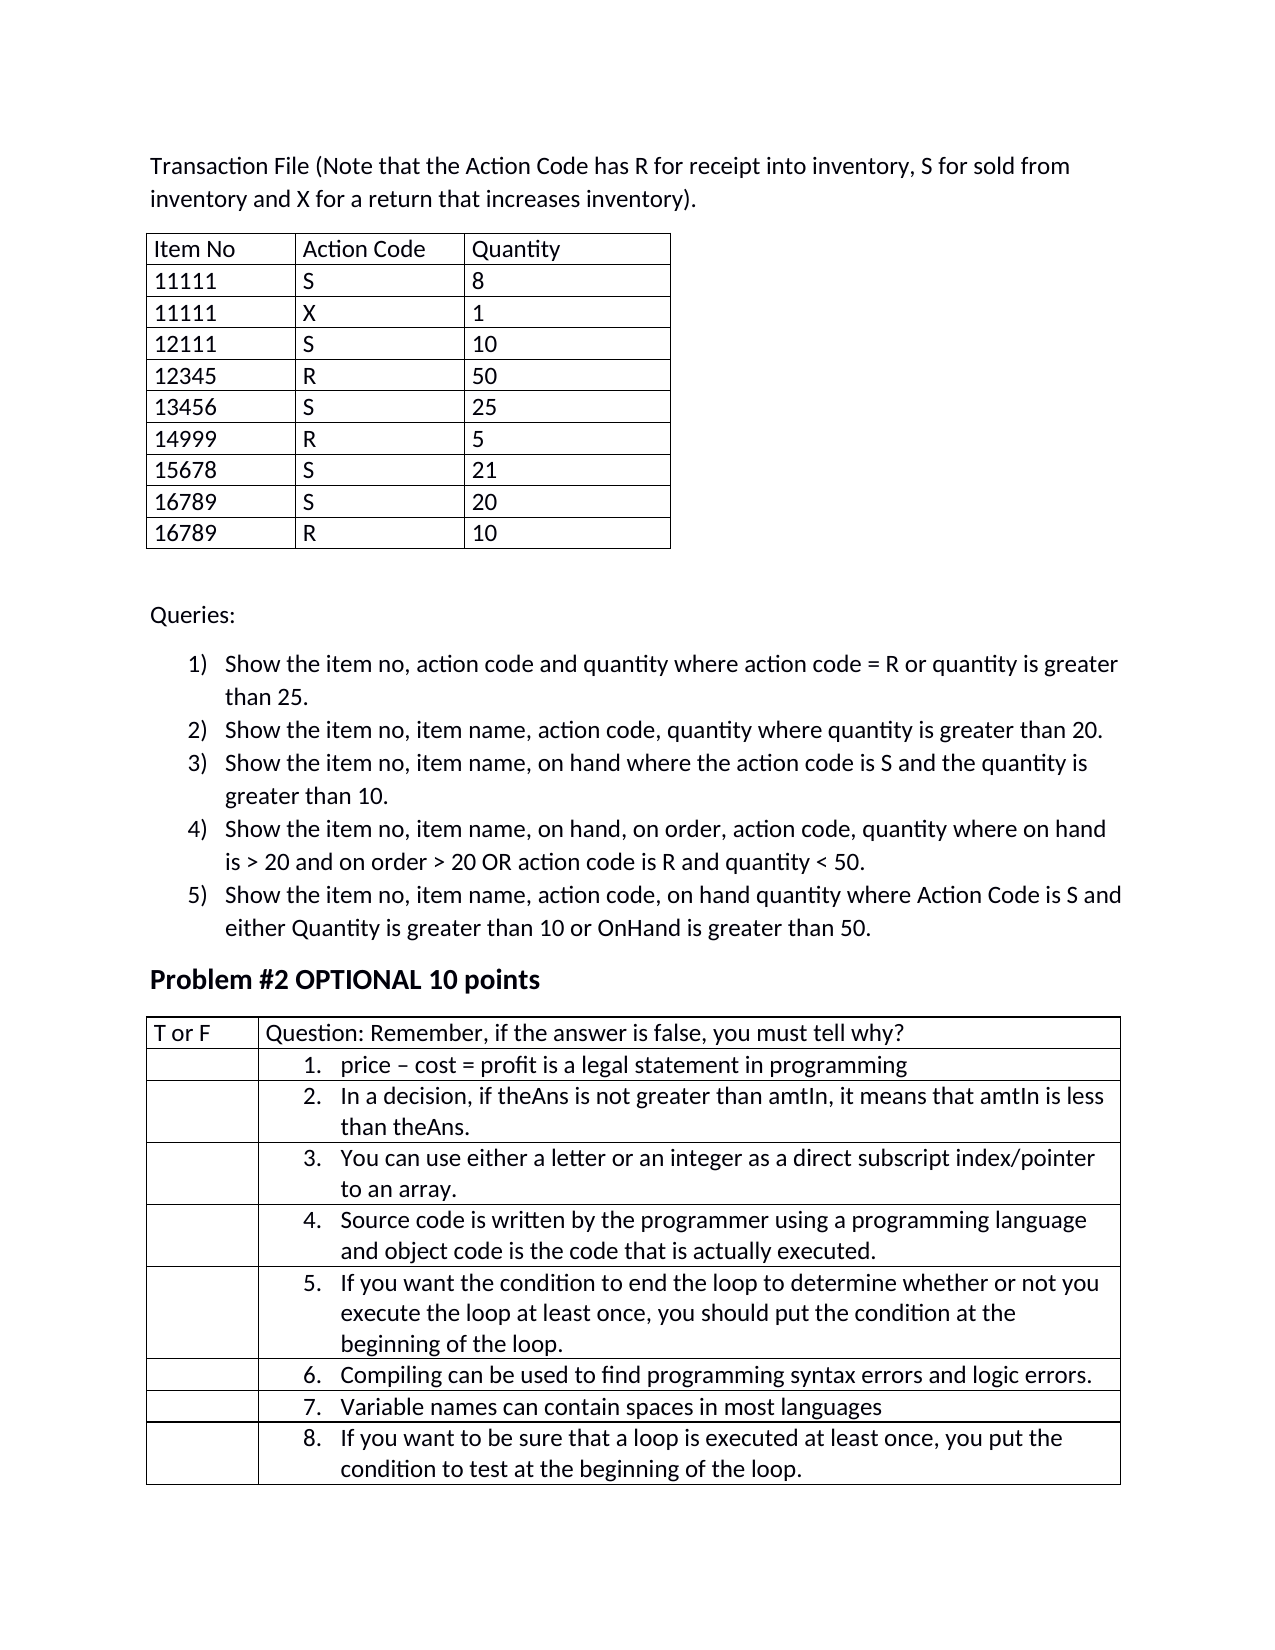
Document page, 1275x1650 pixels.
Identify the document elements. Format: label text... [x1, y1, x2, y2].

table_cell S [296, 455, 464, 485]
table_cell 14999 [147, 423, 295, 453]
table_cell X [296, 297, 464, 327]
text Transaction File (Note that the Action Code has R for receipt into inventory, S for sold from inventory and X for a return that increases inventory). [150, 150, 1125, 213]
table_header Action Code [296, 234, 464, 264]
table_cell R [296, 423, 464, 453]
table_cell S [296, 265, 464, 296]
table_cell [147, 1391, 258, 1421]
list Show the item no, item name, on hand, on order, action code, quantity where on hand is > 20 and on order > 20 OR action code is R and quantity < 50. [187, 813, 1125, 876]
table_cell Source code is written by the programmer using a programming language and object code is the code that is actually executed. [259, 1205, 1120, 1266]
table_cell 11111 [147, 265, 295, 296]
table_cell R [296, 518, 464, 548]
list Show the item no, item name, action code, quantity where quantity is greater than 20. [187, 714, 1125, 745]
table_cell Variable names can contain spaces in most languages [259, 1391, 1120, 1421]
table_cell [147, 1423, 258, 1483]
table_cell 10 [465, 328, 670, 359]
table_cell 25 [465, 391, 670, 422]
list Show the item no, action code and quantity where action code = R or quantity is greater than 25. [187, 648, 1125, 712]
table_cell 8 [465, 265, 670, 296]
table_header Quantity [465, 234, 670, 264]
table_cell 12345 [147, 360, 295, 390]
table_cell 16789 [147, 518, 295, 548]
table_cell 16789 [147, 486, 295, 517]
table_cell 21 [465, 455, 670, 485]
table_cell S [296, 391, 464, 422]
table_cell 11111 [147, 297, 295, 327]
table_cell [147, 1359, 258, 1390]
table_cell 20 [465, 486, 670, 517]
table_cell [147, 1049, 258, 1079]
table_cell Compiling can be used to find programming syntax errors and logic errors. [259, 1359, 1120, 1390]
table_cell 12111 [147, 328, 295, 359]
table_cell You can use either a letter or an integer as a direct subscript index/pointer to an array. [259, 1143, 1120, 1204]
text Problem #2 OPTIONAL 10 points [150, 961, 1125, 997]
table_cell [147, 1267, 258, 1358]
table_cell S [296, 328, 464, 359]
text Queries: [150, 599, 1125, 629]
table_cell [147, 1081, 258, 1142]
table_cell price – cost = profit is a legal statement in programming [259, 1049, 1120, 1079]
table_cell If you want to be sure that a loop is executed at least once, you put the condition to test at the beginning of the loop. [259, 1423, 1120, 1483]
table_cell In a decision, if theAns is not greater than amtIn, it means that amtIn is less than theAns. [259, 1081, 1120, 1142]
table_header Question: Remember, if the answer is false, you must tell why? [259, 1018, 1120, 1048]
table_cell [147, 1143, 258, 1204]
table_cell 10 [465, 518, 670, 548]
list Show the item no, item name, on hand where the action code is S and the quantity is greater than 10. [187, 747, 1125, 811]
table_cell R [296, 360, 464, 390]
table_header T or F [147, 1018, 258, 1048]
table_cell 5 [465, 423, 670, 453]
table_cell 1 [465, 297, 670, 327]
list Show the item no, item name, action code, on hand quantity where Action Code is S and either Quantity is greater than 10 or OnHand is greater than 50. [187, 879, 1125, 942]
table_header Item No [147, 234, 295, 264]
table_cell S [296, 486, 464, 517]
table_cell 15678 [147, 455, 295, 485]
table_cell If you want the condition to end the loop to determine whether or not you execute the loop at least once, you should put the condition at the beginning of the loop. [259, 1267, 1120, 1358]
table_cell 13456 [147, 391, 295, 422]
table_cell [147, 1205, 258, 1266]
table_cell 50 [465, 360, 670, 390]
